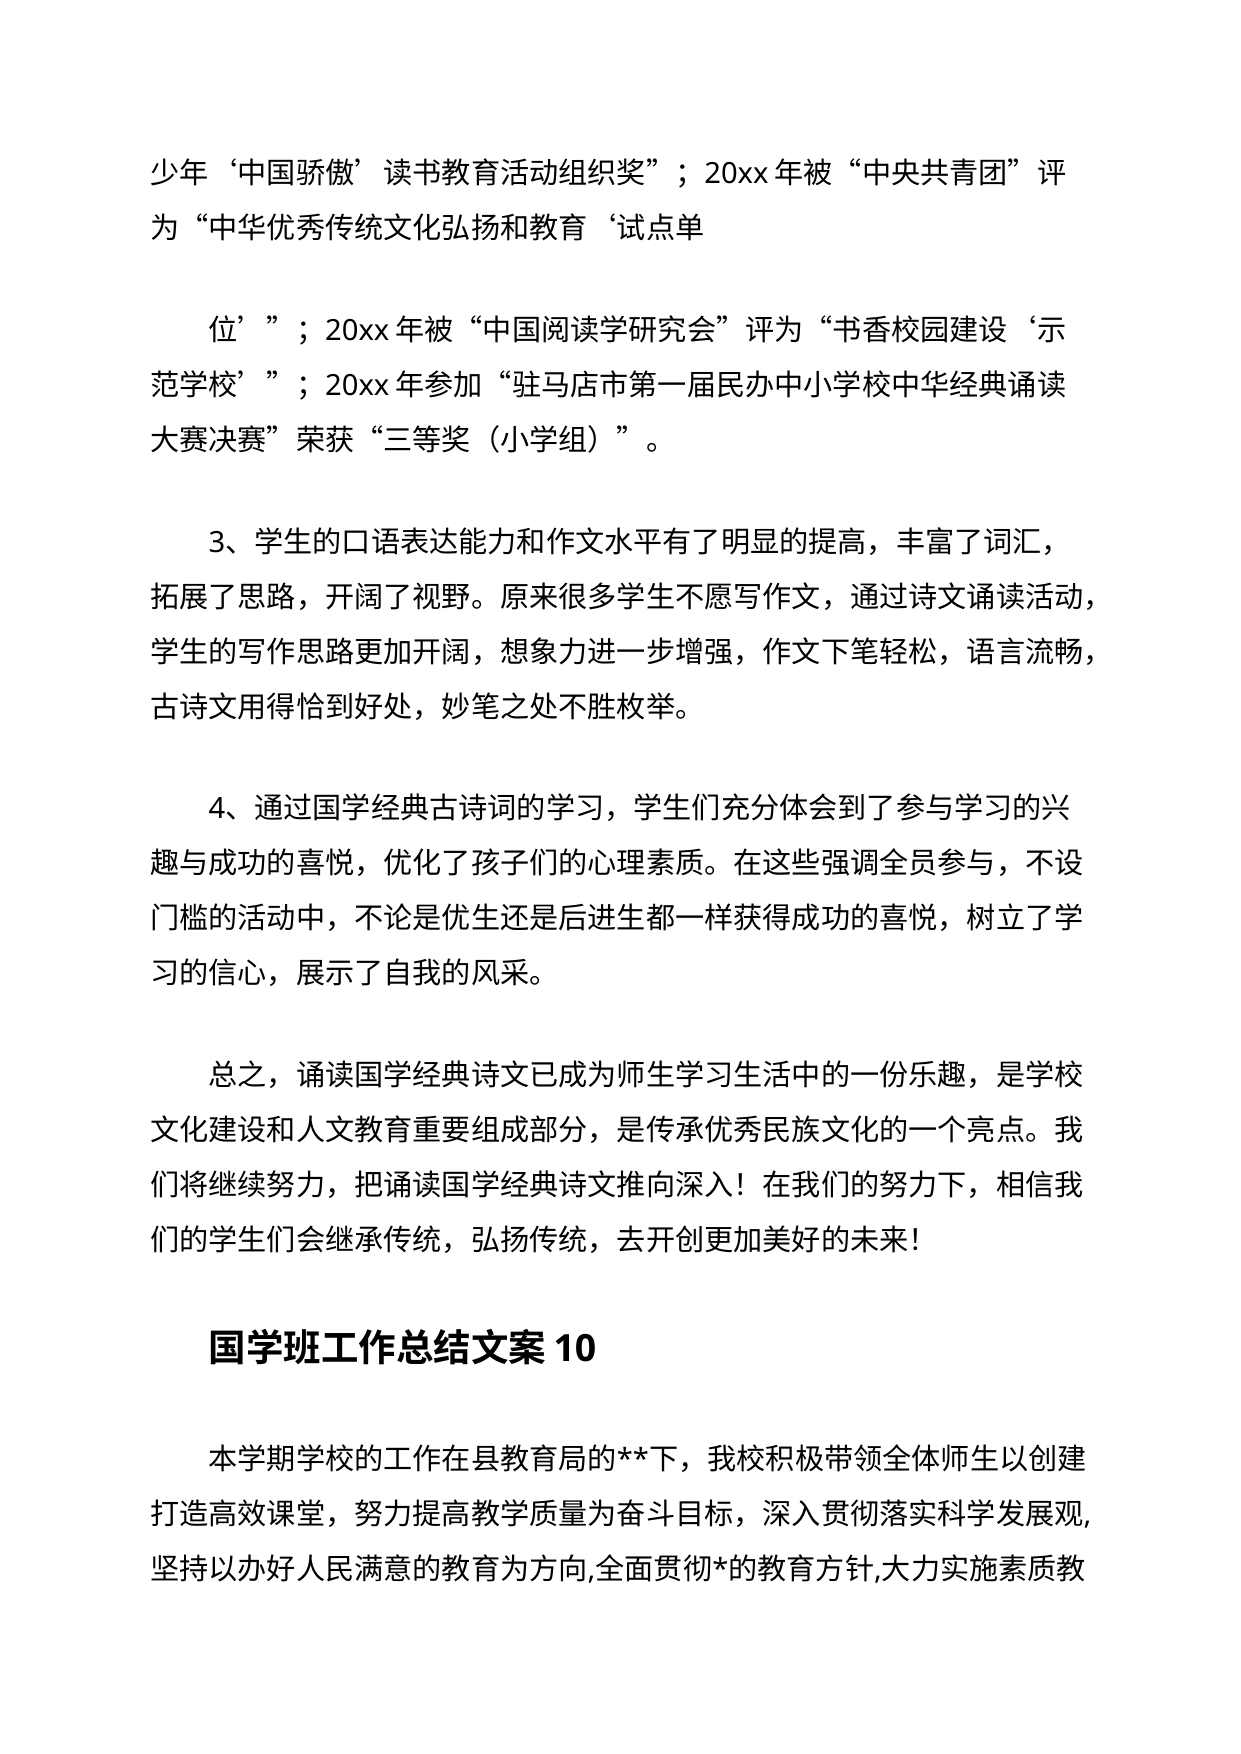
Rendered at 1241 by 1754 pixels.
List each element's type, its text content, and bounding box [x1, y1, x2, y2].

text 总之，诵读国学经典诗文已成为师生学习生活中的一份乐趣，是学校文化建设和人文教育重要组成部分，是传承优秀民族文化的一个亮点。我们将继续努力，把诵读国学经典诗文推向深入！在我们的努力下，相信我们的学生们会继承传统，弘扬传统，去开创更加美好的未来！ [150, 1052, 1090, 1259]
text 位’”；20xx年被“中国阅读学研究会”评为“书香校园建设‘示范学校’”；20xx年参加“驻马店市第一届民办中小学校中华经典诵读大赛决赛”荣获“三等奖（小学组）”。 [150, 307, 1090, 459]
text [150, 1436, 1090, 1588]
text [150, 150, 1090, 247]
text 4、通过国学经典古诗词的学习，学生们充分体会到了参与学习的兴趣与成功的喜悦，优化了孩子们的心理素质。在这些强调全员参与，不设门槛的活动中，不论是优生还是后进生都一样获得成功的喜悦，树立了学习的信心，展示了自我的风采。 [150, 785, 1090, 992]
text 3、学生的口语表达能力和作文水平有了明显的提高，丰富了词汇，拓展了思路，开阔了视野。原来很多学生不愿写作文，通过诗文诵读活动，学生的写作思路更加开阔，想象力进一步增强，作文下笔轻松，语言流畅，古诗文用得恰到好处，妙笔之处不胜枚举。 [150, 518, 1090, 726]
text 国学班工作总结文案10 [150, 1318, 1090, 1373]
